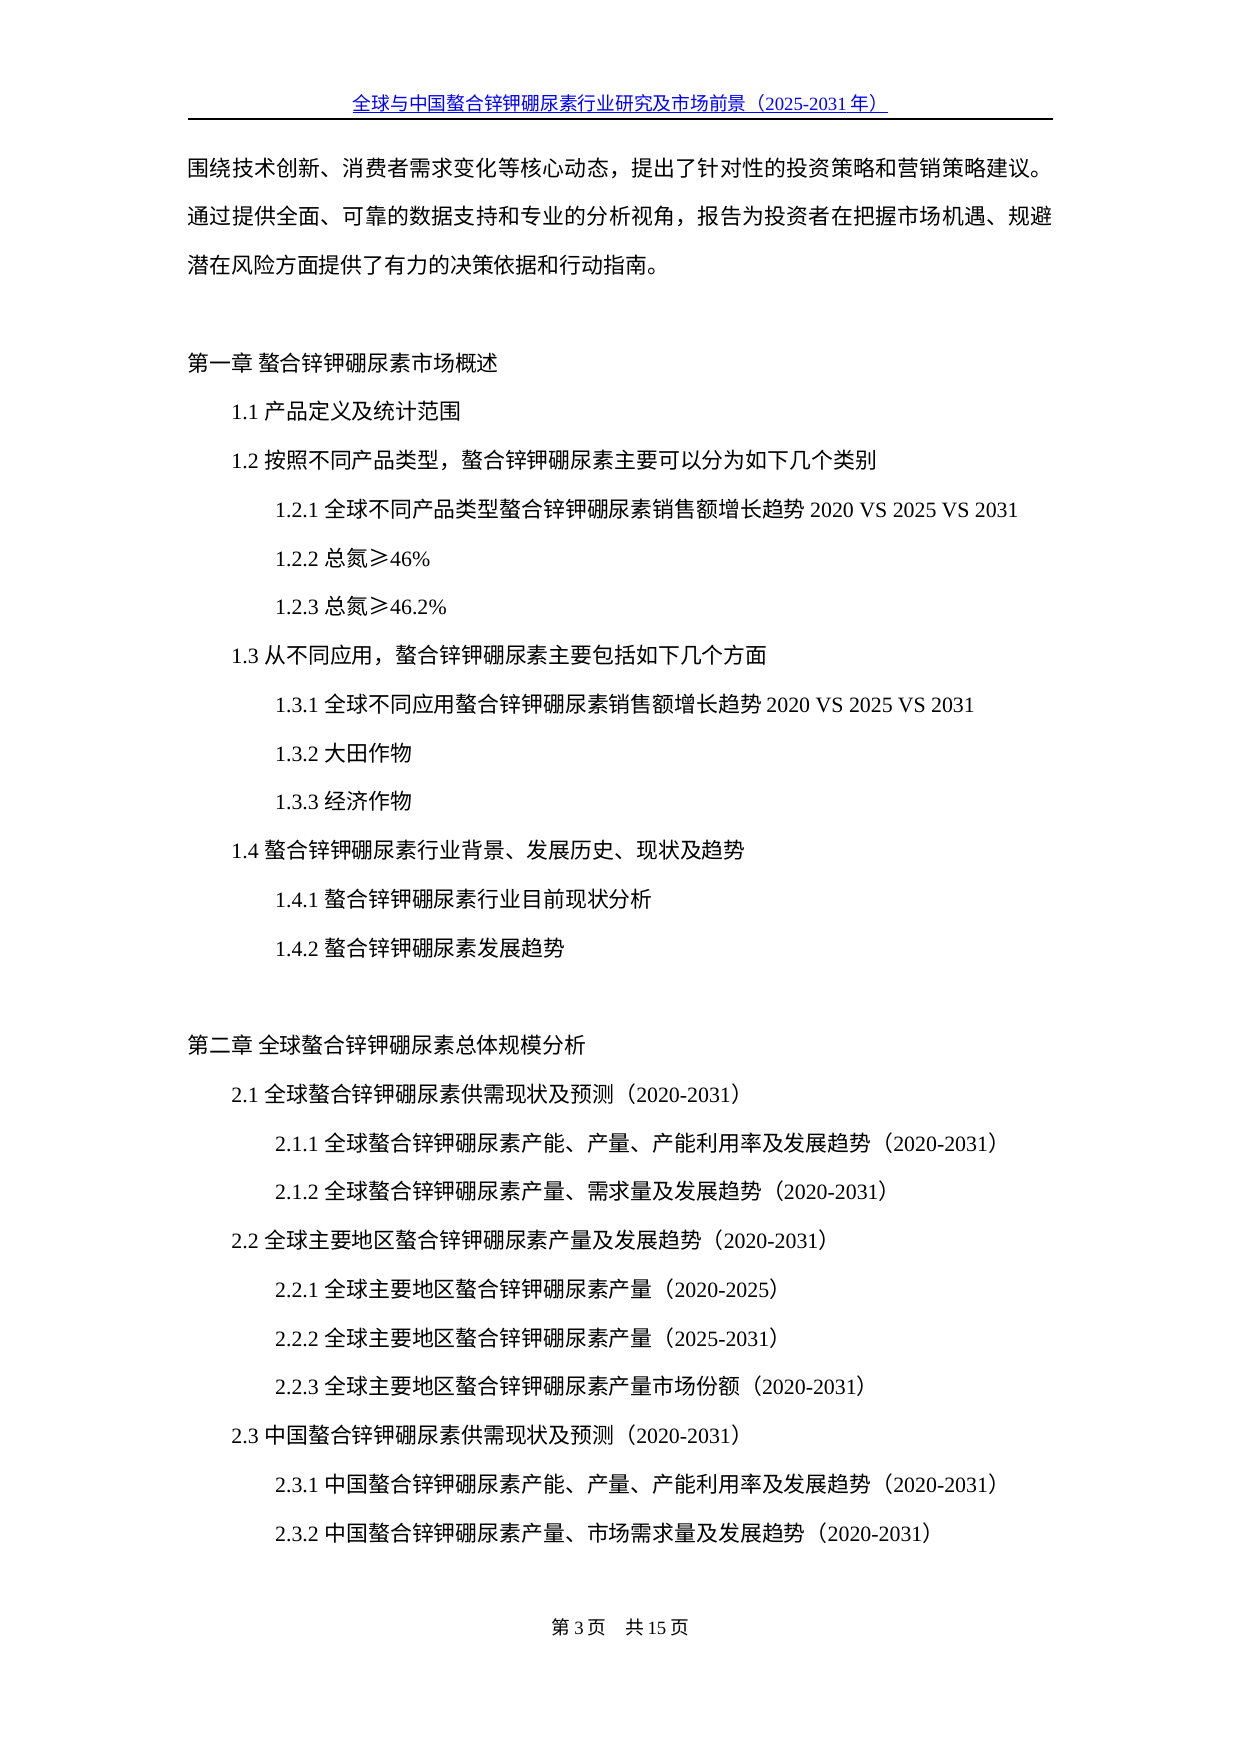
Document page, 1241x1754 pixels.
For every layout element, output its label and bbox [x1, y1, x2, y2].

text [187, 150, 1053, 1548]
